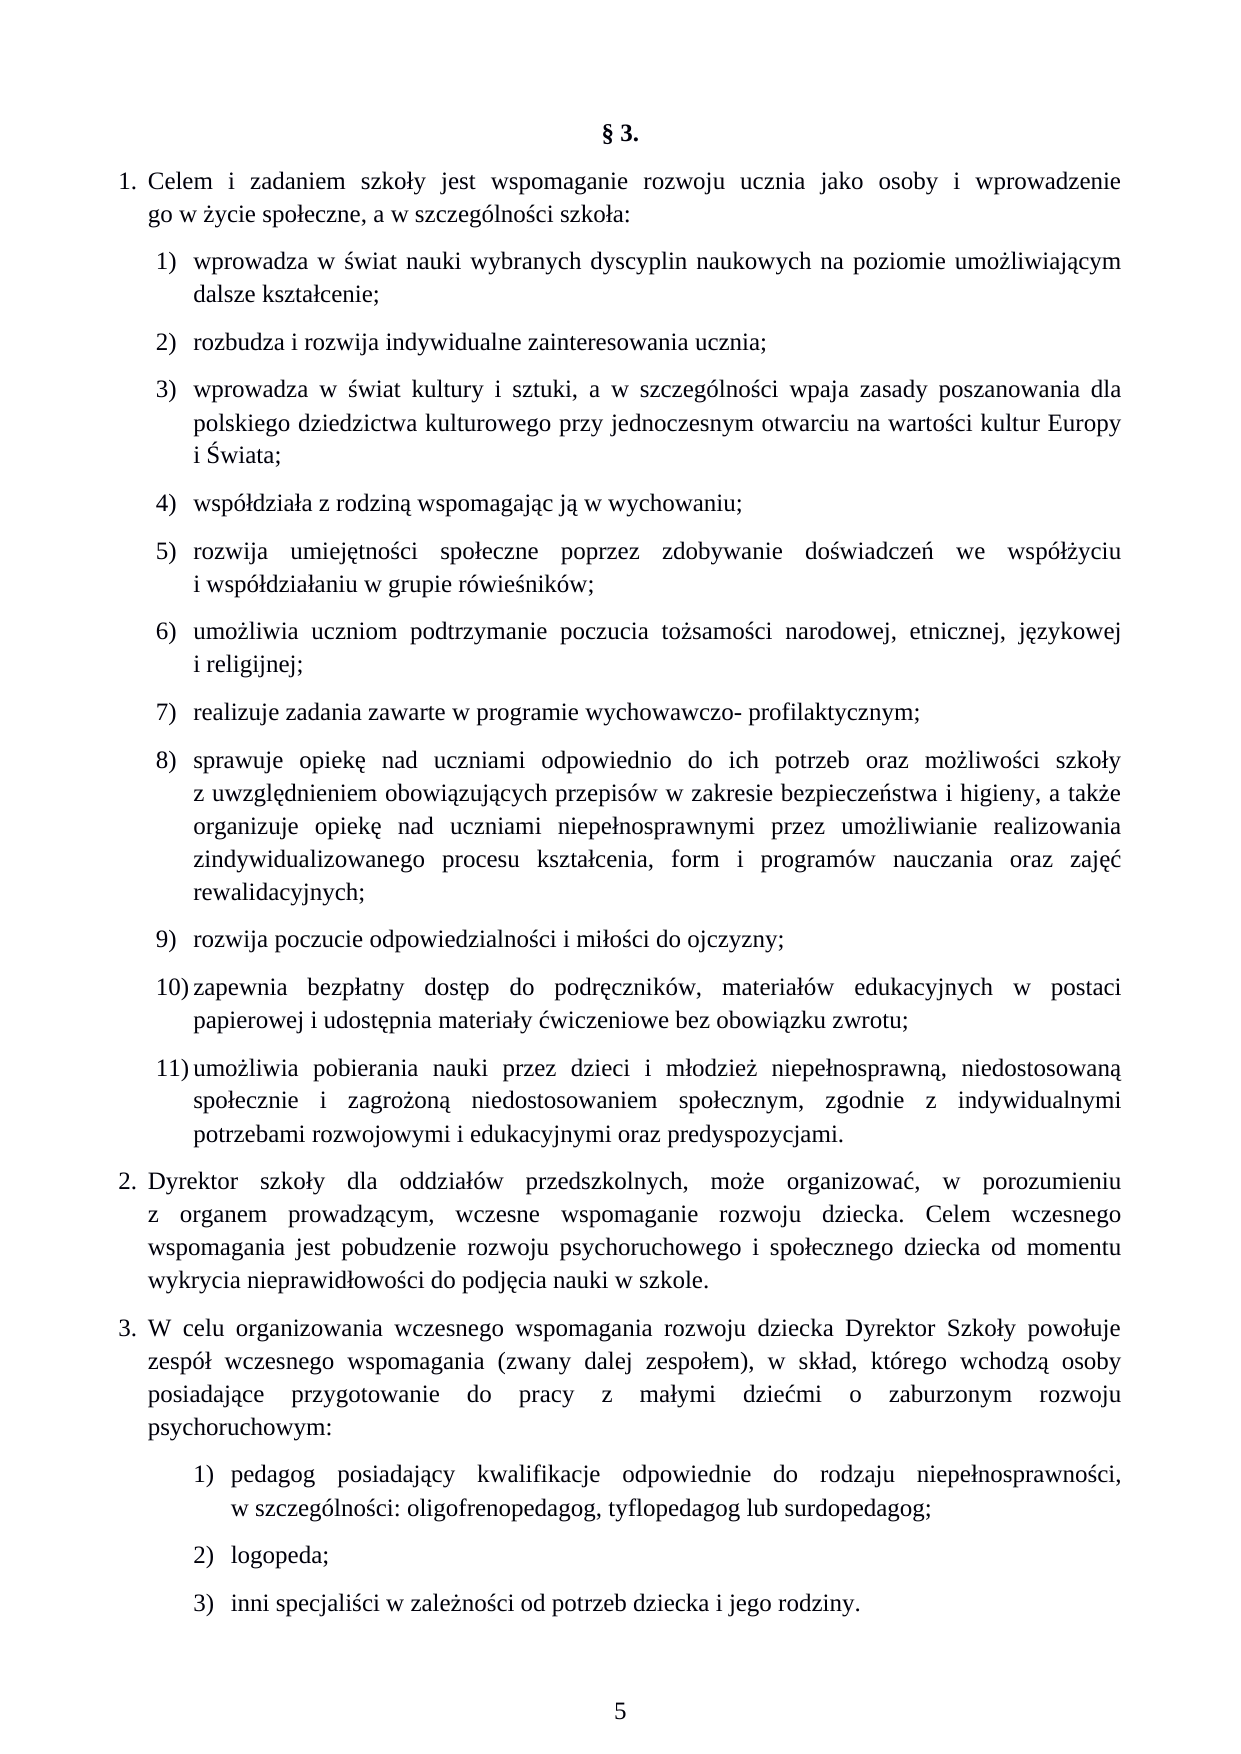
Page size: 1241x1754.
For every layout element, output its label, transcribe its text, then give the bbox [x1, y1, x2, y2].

list umożliwia uczniom podtrzymanie poczucia tożsamości narodowej, etnicznej, językowej i religijnej; [156, 616, 1122, 678]
list wprowadza w świat kultury i sztuki, a w szczególności wpaja zasady poszanowania dla polskiego dziedzictwa kulturowego przy jednoczesnym otwarciu na wartości kultur Europy i Świata; [156, 374, 1122, 469]
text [118, 118, 1122, 147]
list inni specjaliści w zależności od potrzeb dziecka i jego rodziny. [193, 1588, 1122, 1617]
list Celem i zadaniem szkoły jest wspomaganie rozwoju ucznia jako osoby i wprowadzenie go w życie społeczne, a w szczególności szkoła: [118, 166, 1122, 227]
list rozbudza i rozwija indywidualne zainteresowania ucznia; [156, 327, 1122, 356]
list W celu organizowania wczesnego wspomagania rozwoju dziecka Dyrektor Szkoły powołuje zespół wczesnego wspomagania (zwany dalej zespołem), w skład, którego wchodzą osoby posiadające przygotowanie do pracy z małymi dziećmi o zaburzonym rozwoju psychoruchowym: [118, 1313, 1122, 1441]
list logopeda; [193, 1540, 1122, 1569]
list rozwija umiejętności społeczne poprzez zdobywanie doświadczeń we współżyciu i współdziałaniu w grupie rówieśników; [156, 536, 1122, 598]
list umożliwia pobierania nauki przez dzieci i młodzież niepełnosprawną, niedostosowaną społecznie i zagrożoną niedostosowaniem społecznym, zgodnie z indywidualnymi potrzebami rozwojowymi i edukacyjnymi oraz predyspozycjami. [156, 1053, 1122, 1147]
list współdziała z rodziną wspomagając ją w wychowaniu; [156, 488, 1122, 517]
list pedagog posiadający kwalifikacje odpowiednie do rodzaju niepełnosprawności, w szczególności: oligofrenopedagog, tyflopedagog lub surdopedagog; [193, 1459, 1122, 1521]
list sprawuje opiekę nad uczniami odpowiednio do ich potrzeb oraz możliwości szkoły z uwzględnieniem obowiązujących przepisów w zakresie bezpieczeństwa i higieny, a także organizuje opiekę nad uczniami niepełnosprawnymi przez umożliwianie realizowania zindywidualizowanego procesu kształcenia, form i programów nauczania oraz zajęć rewalidacyjnych; [156, 745, 1122, 906]
list realizuje zadania zawarte w programie wychowawczo- profilaktycznym; [156, 697, 1122, 726]
list Dyrektor szkoły dla oddziałów przedszkolnych, może organizować, w porozumieniu z organem prowadzącym, wczesne wspomaganie rozwoju dziecka. Celem wczesnego wspomagania jest pobudzenie rozwoju psychoruchowego i społecznego dziecka od momentu wykrycia nieprawidłowości do podjęcia nauki w szkole. [118, 1166, 1122, 1294]
list rozwija poczucie odpowiedzialności i miłości do ojczyzny; [156, 924, 1122, 953]
list zapewnia bezpłatny dostęp do podręczników, materiałów edukacyjnych w postaci papierowej i udostępnia materiały ćwiczeniowe bez obowiązku zwrotu; [156, 972, 1122, 1034]
list wprowadza w świat nauki wybranych dyscyplin naukowych na poziomie umożliwiającym dalsze kształcenie; [156, 246, 1122, 308]
